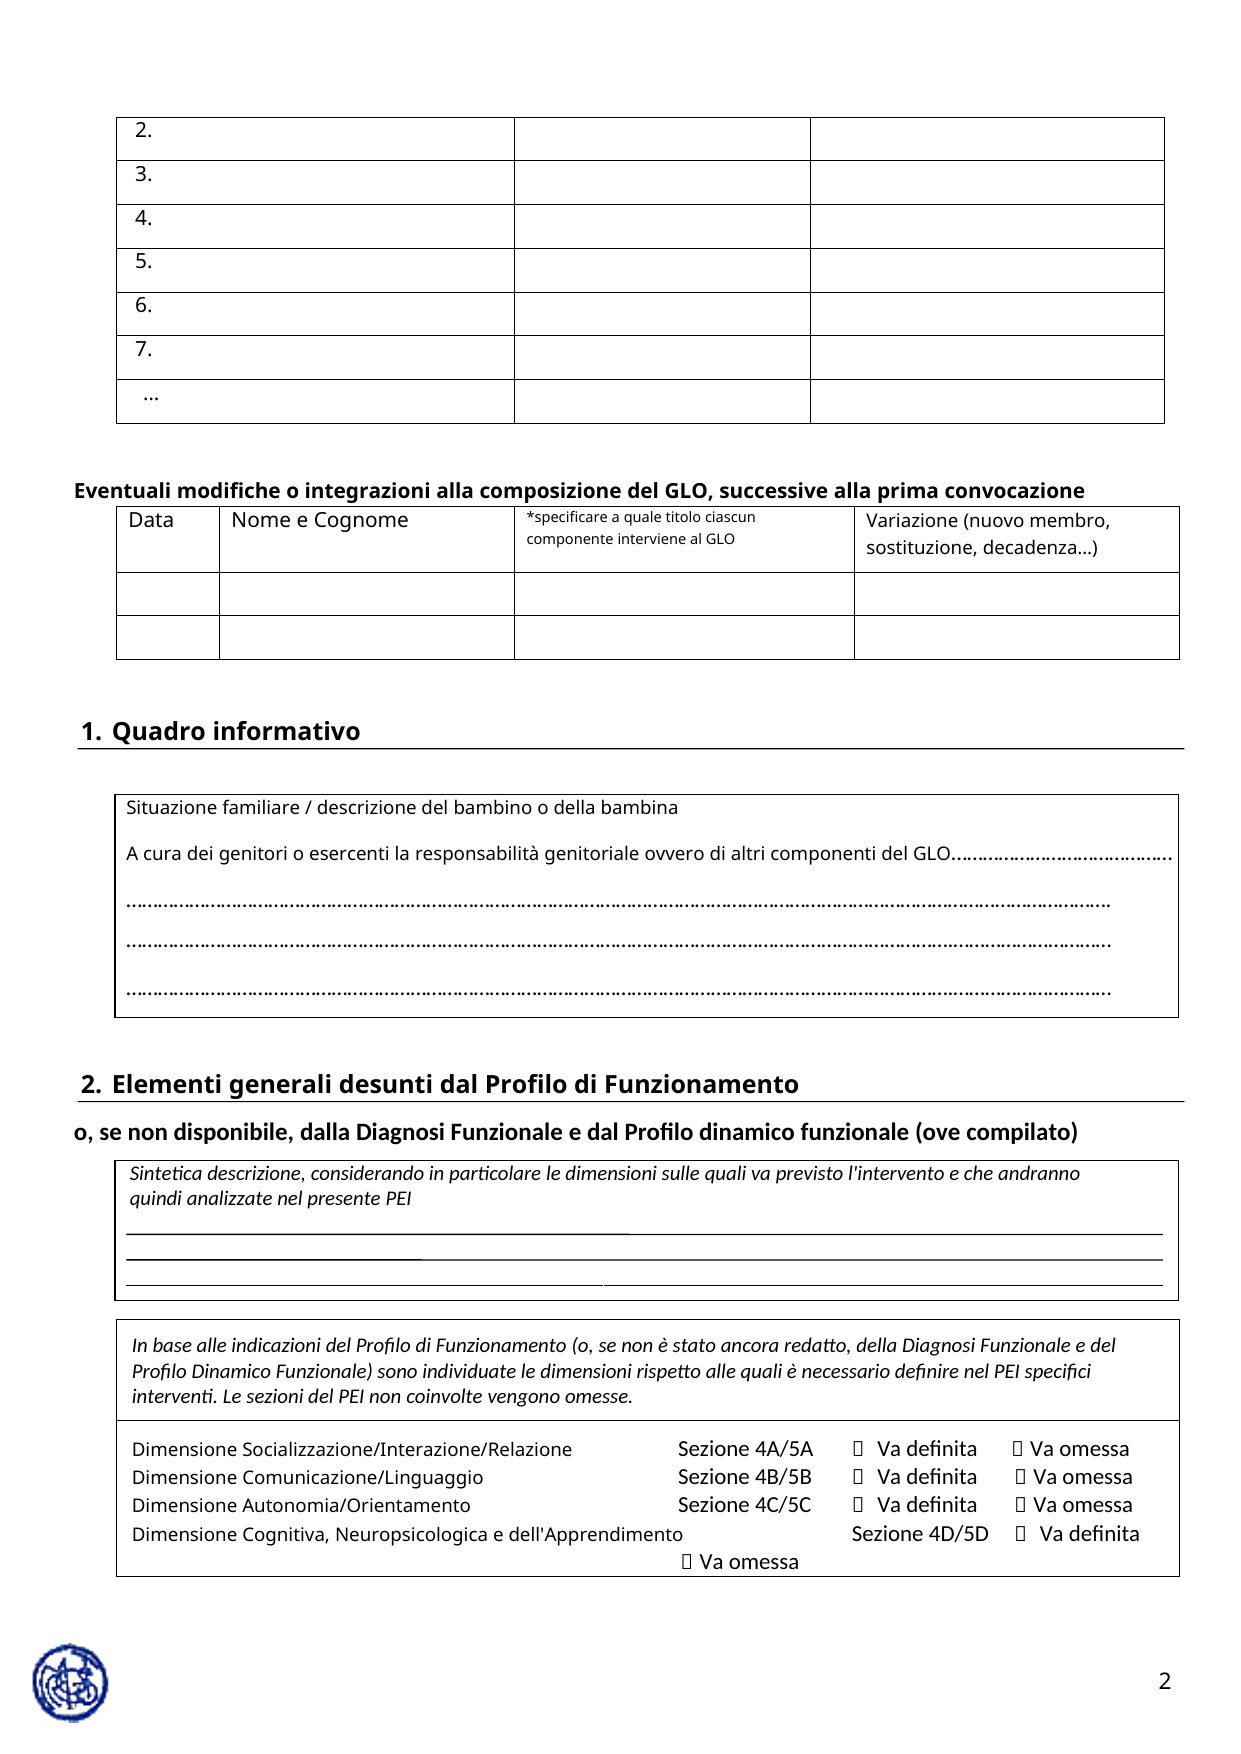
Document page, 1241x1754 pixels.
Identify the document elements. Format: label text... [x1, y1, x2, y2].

table_header In base alle indicazioni del Profilo di Funzionamento (o, se non è stato ancora redatto, della Diagnosi Funzionale e del Profilo Dinamico Funzionale) sono individuate le dimensioni rispetto alle quali è necessario definire nel PEI specifici interventi. Le sezioni del PEI non coinvolte vengono omesse. [117, 1320, 1179, 1420]
table_header 2. [117, 118, 514, 160]
subtitle Quadro informativo [81, 713, 1217, 747]
table_cell 4. [117, 205, 514, 248]
subtitle o, se non disponibile, dalla Diagnosi Funzionale e dal Profilo dinamico funzionale (ove compilato) [74, 1117, 1217, 1147]
table_cell 3. [117, 161, 514, 204]
table_header Data [117, 507, 219, 572]
table_cell [117, 616, 219, 659]
table_cell [515, 380, 810, 423]
table_header Variazione (nuovo membro, sostituzione, decadenza…) [855, 507, 1179, 572]
table_cell [515, 249, 810, 292]
table_cell [811, 380, 1164, 423]
table_header [811, 118, 1164, 160]
table_cell [515, 336, 810, 379]
table_cell [220, 616, 514, 659]
table_cell [117, 573, 219, 615]
table_header Nome e Cognome [220, 507, 514, 572]
table_cell 5. [117, 249, 514, 292]
table_cell [811, 161, 1164, 204]
table_cell [811, 293, 1164, 335]
table_cell [811, 249, 1164, 292]
table_cell [811, 336, 1164, 379]
table_cell [811, 205, 1164, 248]
picture [31, 1643, 111, 1723]
table_cell … [117, 380, 514, 423]
table_header *specificare a quale titolo ciascun componente interviene al GLO [515, 507, 854, 572]
table_cell [855, 616, 1179, 659]
table_cell [515, 616, 854, 659]
table_cell [515, 573, 854, 615]
table_cell [220, 573, 514, 615]
table_header [515, 118, 810, 160]
table_cell Dimensione Socializzazione/Interazione/Relazione Sezione 4A/5A  Va definita  Va omessa Dimensione Comunicazione/Linguaggio Sezione 4B/5B  Va definita  Va omessa Dimensione Autonomia/Orientamento Sezione 4C/5C  Va definita  Va omessa Dimensione Cognitiva, Neuropsicologica e dell'Apprendimento Sezione 4D/5D  Va definita  Va omessa [117, 1421, 1179, 1576]
text Eventuali modifiche o integrazioni alla composizione del GLO, successive alla prima convocazione [74, 476, 1217, 504]
list Elementi generali desunti dal Profilo di Funzionamento [81, 1066, 1217, 1100]
table_cell [515, 161, 810, 204]
table_cell [515, 293, 810, 335]
table_cell 7. [117, 336, 514, 379]
table_cell 6. [117, 293, 514, 335]
table_cell [855, 573, 1179, 615]
table_cell [515, 205, 810, 248]
